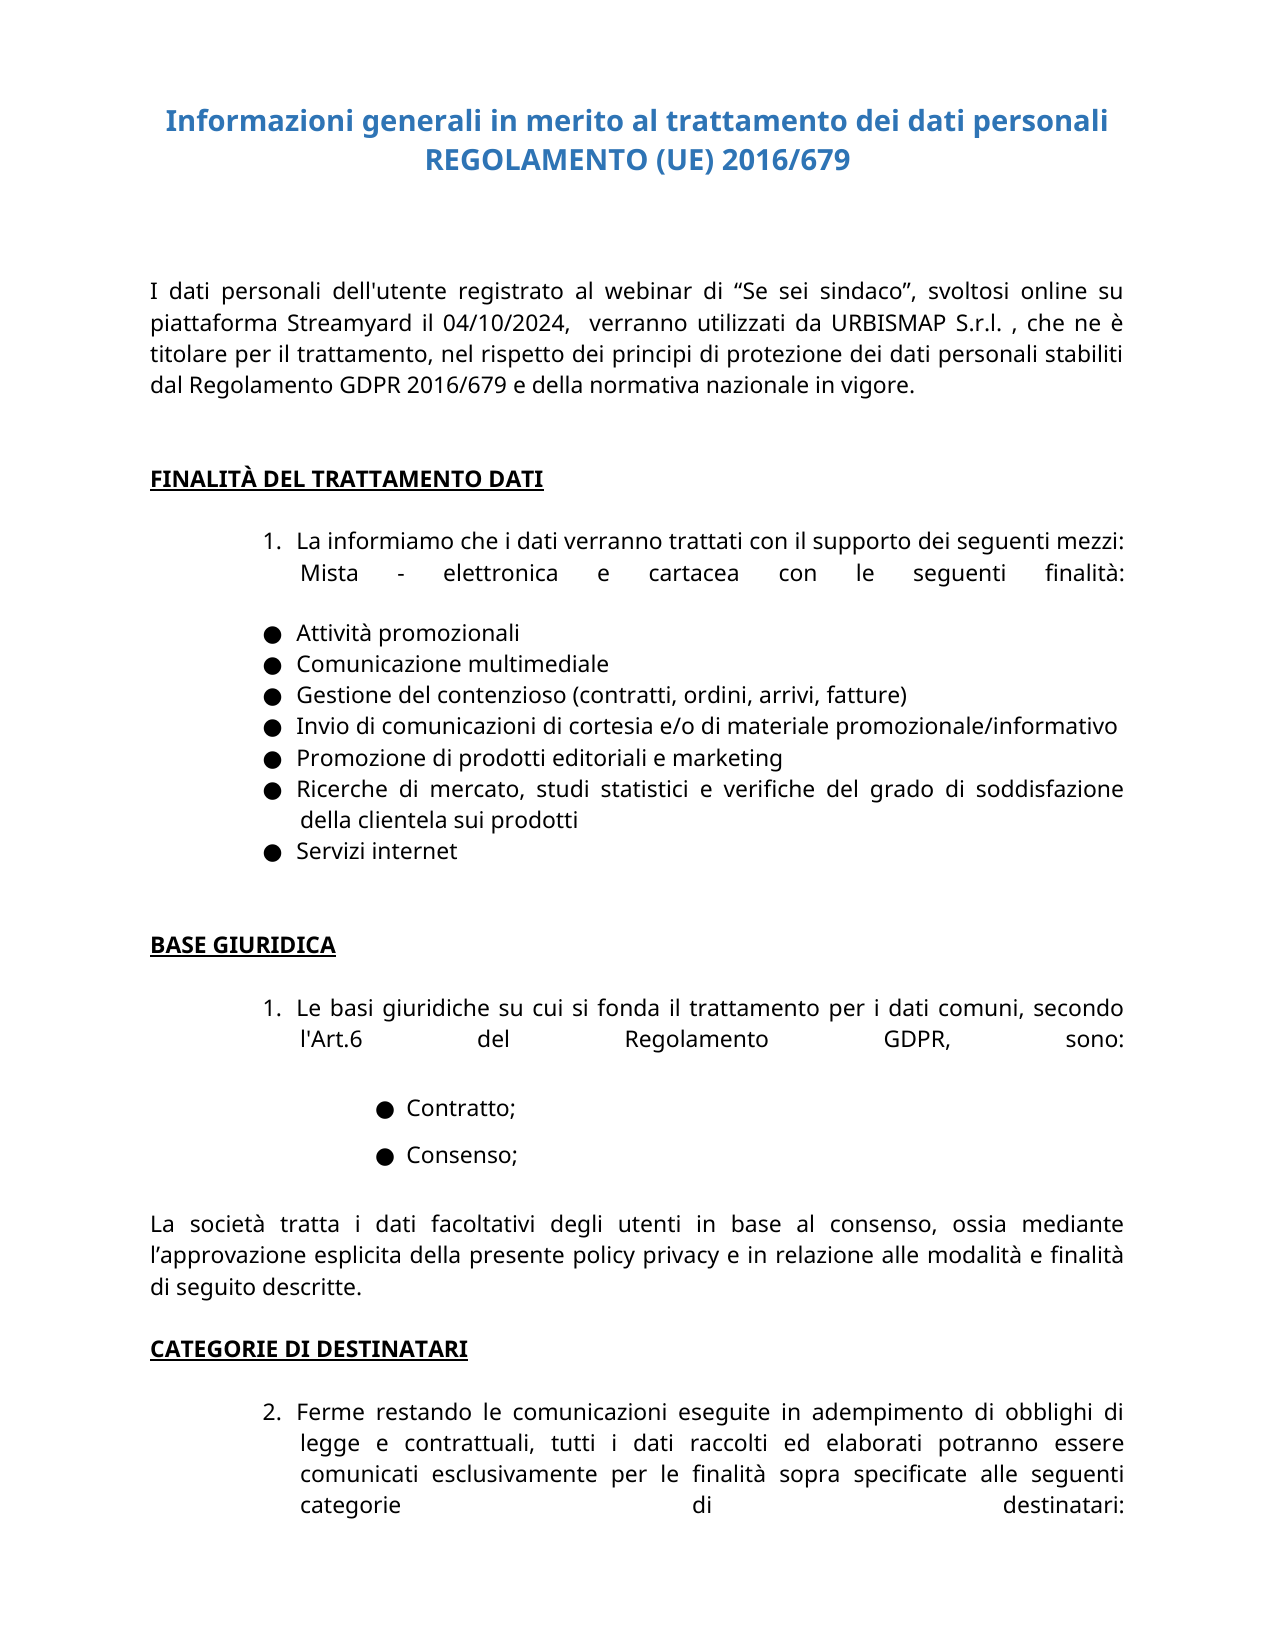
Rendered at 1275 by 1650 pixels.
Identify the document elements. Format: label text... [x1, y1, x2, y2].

list Contratto; [375, 1083, 1125, 1130]
list Ricerche di mercato, studi statistici e verifiche del grado di soddisfazione della clientela sui prodotti [262, 773, 1125, 835]
text I dati personali dell'utente registrato al webinar di “Se sei sindaco”, svoltosi online su piattaforma Streamyard il 04/10/2024, verranno utilizzati da URBISMAP S.r.l. , che ne è titolare per il trattamento, nel rispetto dei principi di protezione dei dati personali stabiliti dal Regolamento GDPR 2016/679 e della normativa nazionale in vigore. [150, 275, 1125, 400]
text La società tratta i dati facoltativi degli utenti in base al consenso, ossia mediante l’approvazione esplicita della presente policy privacy e in relazione alle modalità e finalità di seguito descritte. [150, 1208, 1125, 1302]
list Gestione del contenzioso (contratti, ordini, arrivi, fatture) [262, 679, 1125, 710]
text CATEGORIE DI DESTINATARI [150, 1333, 1125, 1364]
list Promozione di prodotti editoriali e marketing [262, 742, 1125, 773]
text FINALITÀ DEL TRATTAMENTO DATI [150, 463, 1125, 494]
list Servizi internet [262, 835, 1125, 867]
text Informazioni generali in merito al trattamento dei dati personali REGOLAMENTO (UE) 2016/679 [150, 100, 1125, 179]
list Comunicazione multimediale [262, 648, 1125, 679]
list Attività promozionali [262, 617, 1125, 648]
list Ferme restando le comunicazioni eseguite in adempimento di obblighi di legge e contrattuali, tutti i dati raccolti ed elaborati potranno essere comunicati esclusivamente per le finalità sopra specificate alle seguenti categorie di destinatari: [262, 1396, 1125, 1549]
list Le basi giuridiche su cui si fonda il trattamento per i dati comuni, secondo l'Art.6 del Regolamento GDPR, sono: [262, 992, 1125, 1083]
text BASE GIURIDICA [150, 929, 1125, 960]
list Consenso; [375, 1130, 1125, 1177]
list La informiamo che i dati verranno trattati con il supporto dei seguenti mezzi: Mista - elettronica e cartacea con le seguenti finalità: [262, 525, 1125, 617]
list Invio di comunicazioni di cortesia e/o di materiale promozionale/informativo [262, 710, 1125, 742]
